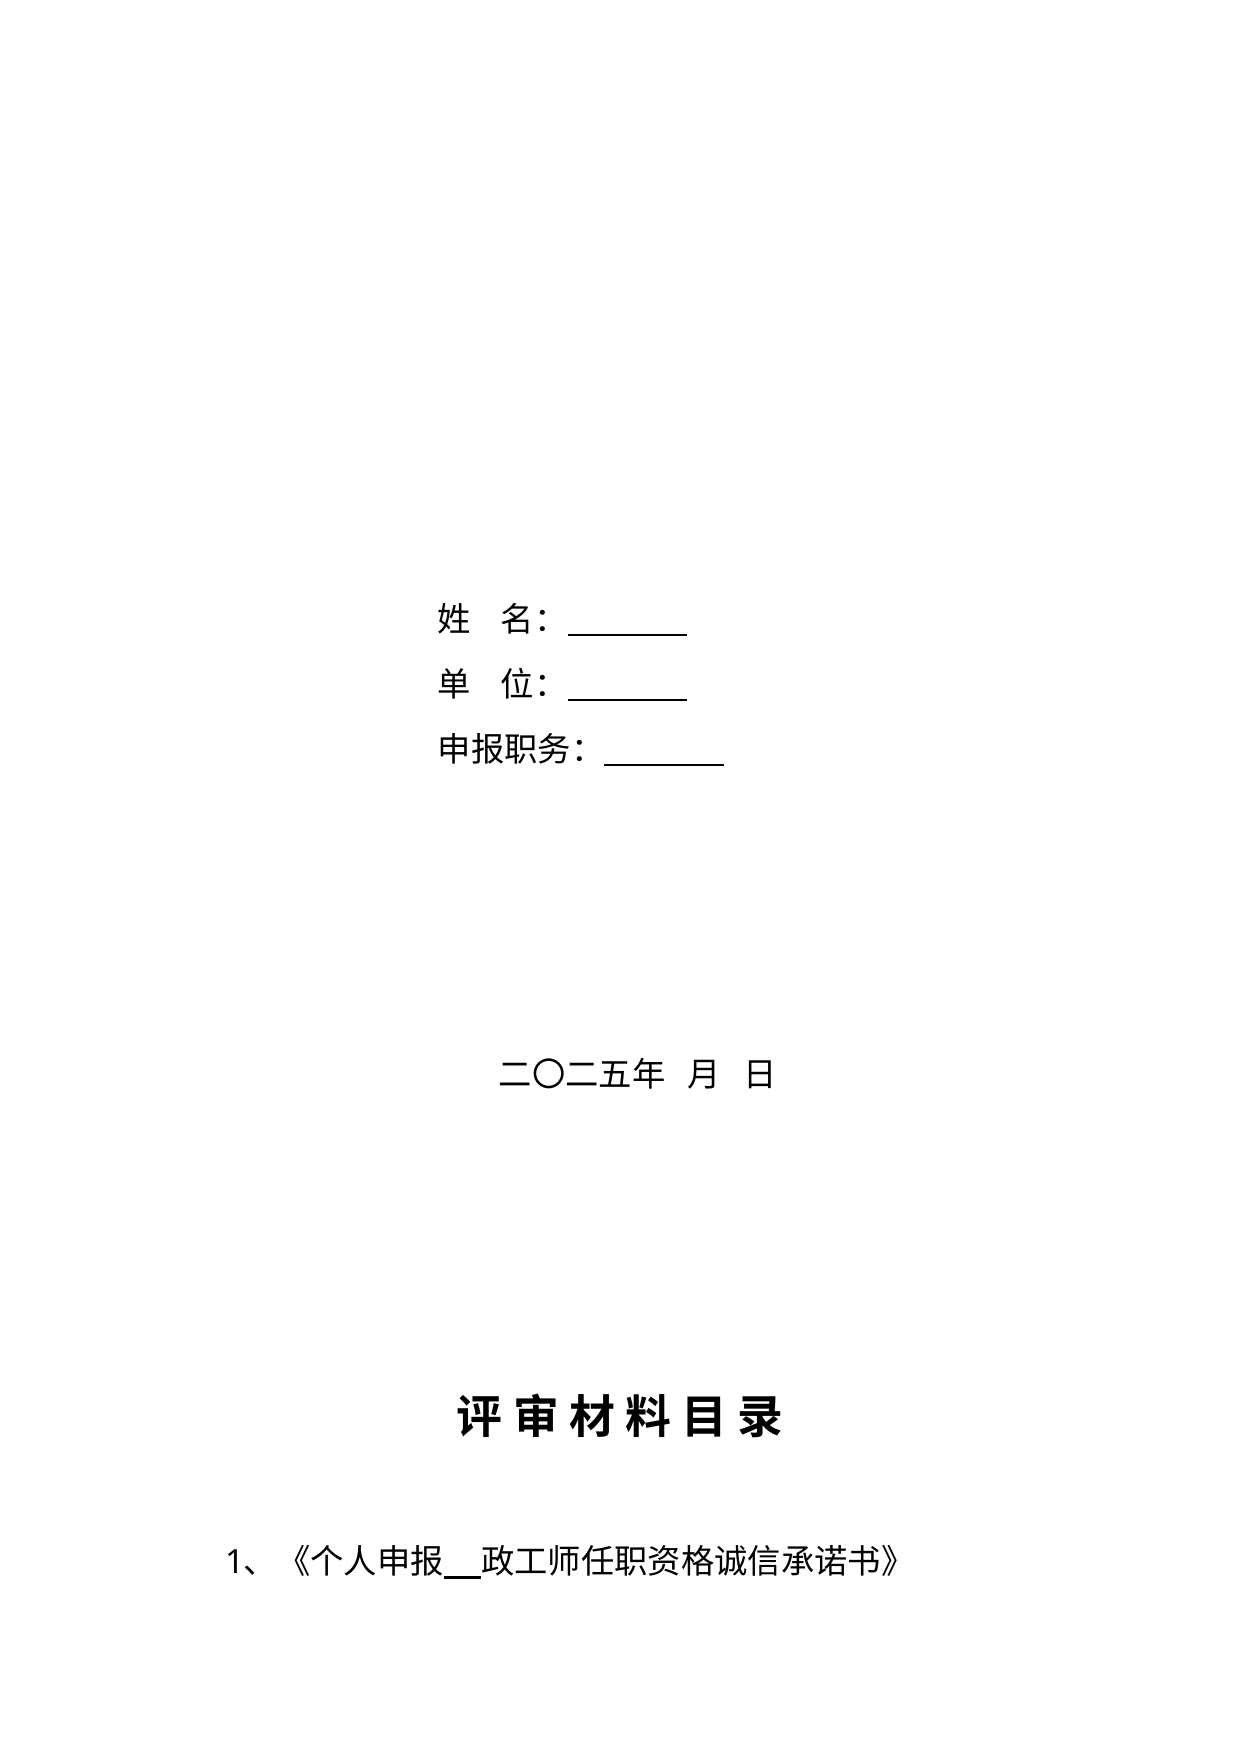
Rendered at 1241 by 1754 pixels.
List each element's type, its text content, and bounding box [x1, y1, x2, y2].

text 单 位： [187, 649, 1053, 714]
text 姓 名： [187, 584, 1053, 649]
text 申报职务： [187, 714, 1053, 779]
text 二〇二五年 月 日 [187, 1039, 1053, 1104]
text 1、《个人申报 政工师任职资格诚信承诺书》 [187, 1527, 1053, 1592]
text 评 审 材 料 目 录 [187, 1364, 1053, 1462]
